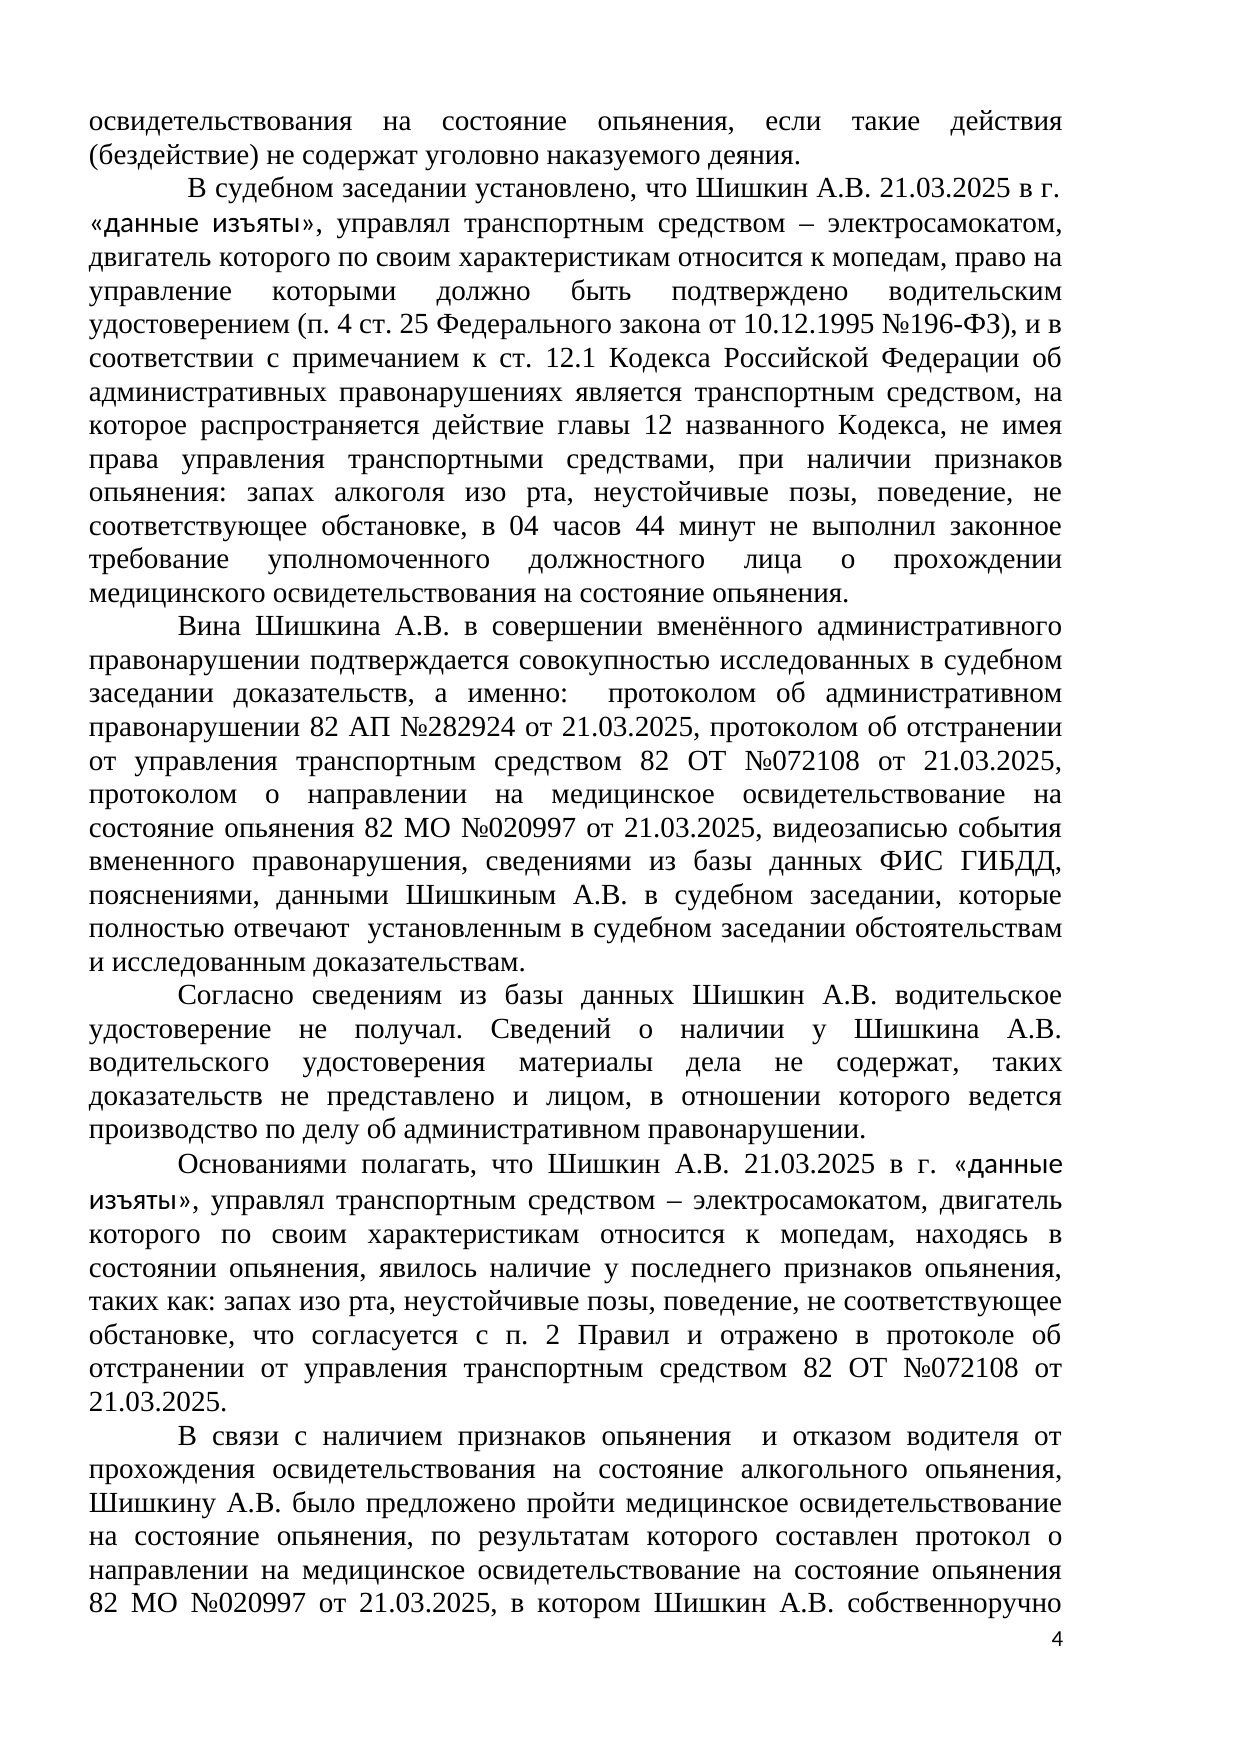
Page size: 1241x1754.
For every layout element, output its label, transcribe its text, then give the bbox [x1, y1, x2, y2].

text В судебном заседании установлено, что Шишкин А.В. 21.03.2025 в г. «данные изъяты», управлял транспортным средством – электросамокатом, двигатель которого по своим характеристикам относится к мопедам, право на управление которыми должно быть подтверждено водительским удостоверением (п. 4 ст. 25 Федерального закона от 10.12.1995 №196-ФЗ), и в соответствии с примечанием к ст. 12.1 Кодекса Российской Федерации об административных правонарушениях является транспортным средством, на которое распространяется действие главы 12 названного Кодекса, не имея права управления транспортными средствами, при наличии признаков опьянения: запах алкоголя изо рта, неустойчивые позы, поведение, не соответствующее обстановке, в 04 часов 44 минут не выполнил законное требование уполномоченного должностного лица о прохождении медицинского освидетельствования на состояние опьянения. [89, 170, 1063, 608]
text Вина Шишкина А.В. в совершении вменённого административного правонарушении подтверждается совокупностью исследованных в судебном заседании доказательств, а именно: протоколом об административном правонарушении 82 АП №282924 от 21.03.2025, протоколом об отстранении от управления транспортным средством 82 ОТ №072108 от 21.03.2025, протоколом о направлении на медицинское освидетельствование на состояние опьянения 82 МО №020997 от 21.03.2025, видеозаписью события вмененного правонарушения, сведениями из базы данных ФИС ГИБДД, пояснениями, данными Шишкиным А.В. в судебном заседании, которые полностью отвечают установленным в судебном заседании обстоятельствам и исследованным доказательствам. [89, 608, 1063, 977]
text Согласно сведениям из базы данных Шишкин А.В. водительское удостоверение не получал. Сведений о наличии у Шишкина А.В. водительского удостоверения материалы дела не содержат, таких доказательств не представлено и лицом, в отношении которого ведется производство по делу об административном правонарушении. [89, 977, 1063, 1145]
text Основаниями полагать, что Шишкин А.В. 21.03.2025 в г. «данные изъяты», управлял транспортным средством – электросамокатом, двигатель которого по своим характеристикам относится к мопедам, находясь в состоянии опьянения, явилось наличие у последнего признаков опьянения, таких как: запах изо рта, неустойчивые позы, поведение, не соответствующее обстановке, что согласуется с п. 2 Правил и отражено в протоколе об отстранении от управления транспортным средством 82 ОТ №072108 от 21.03.2025. [89, 1145, 1063, 1418]
